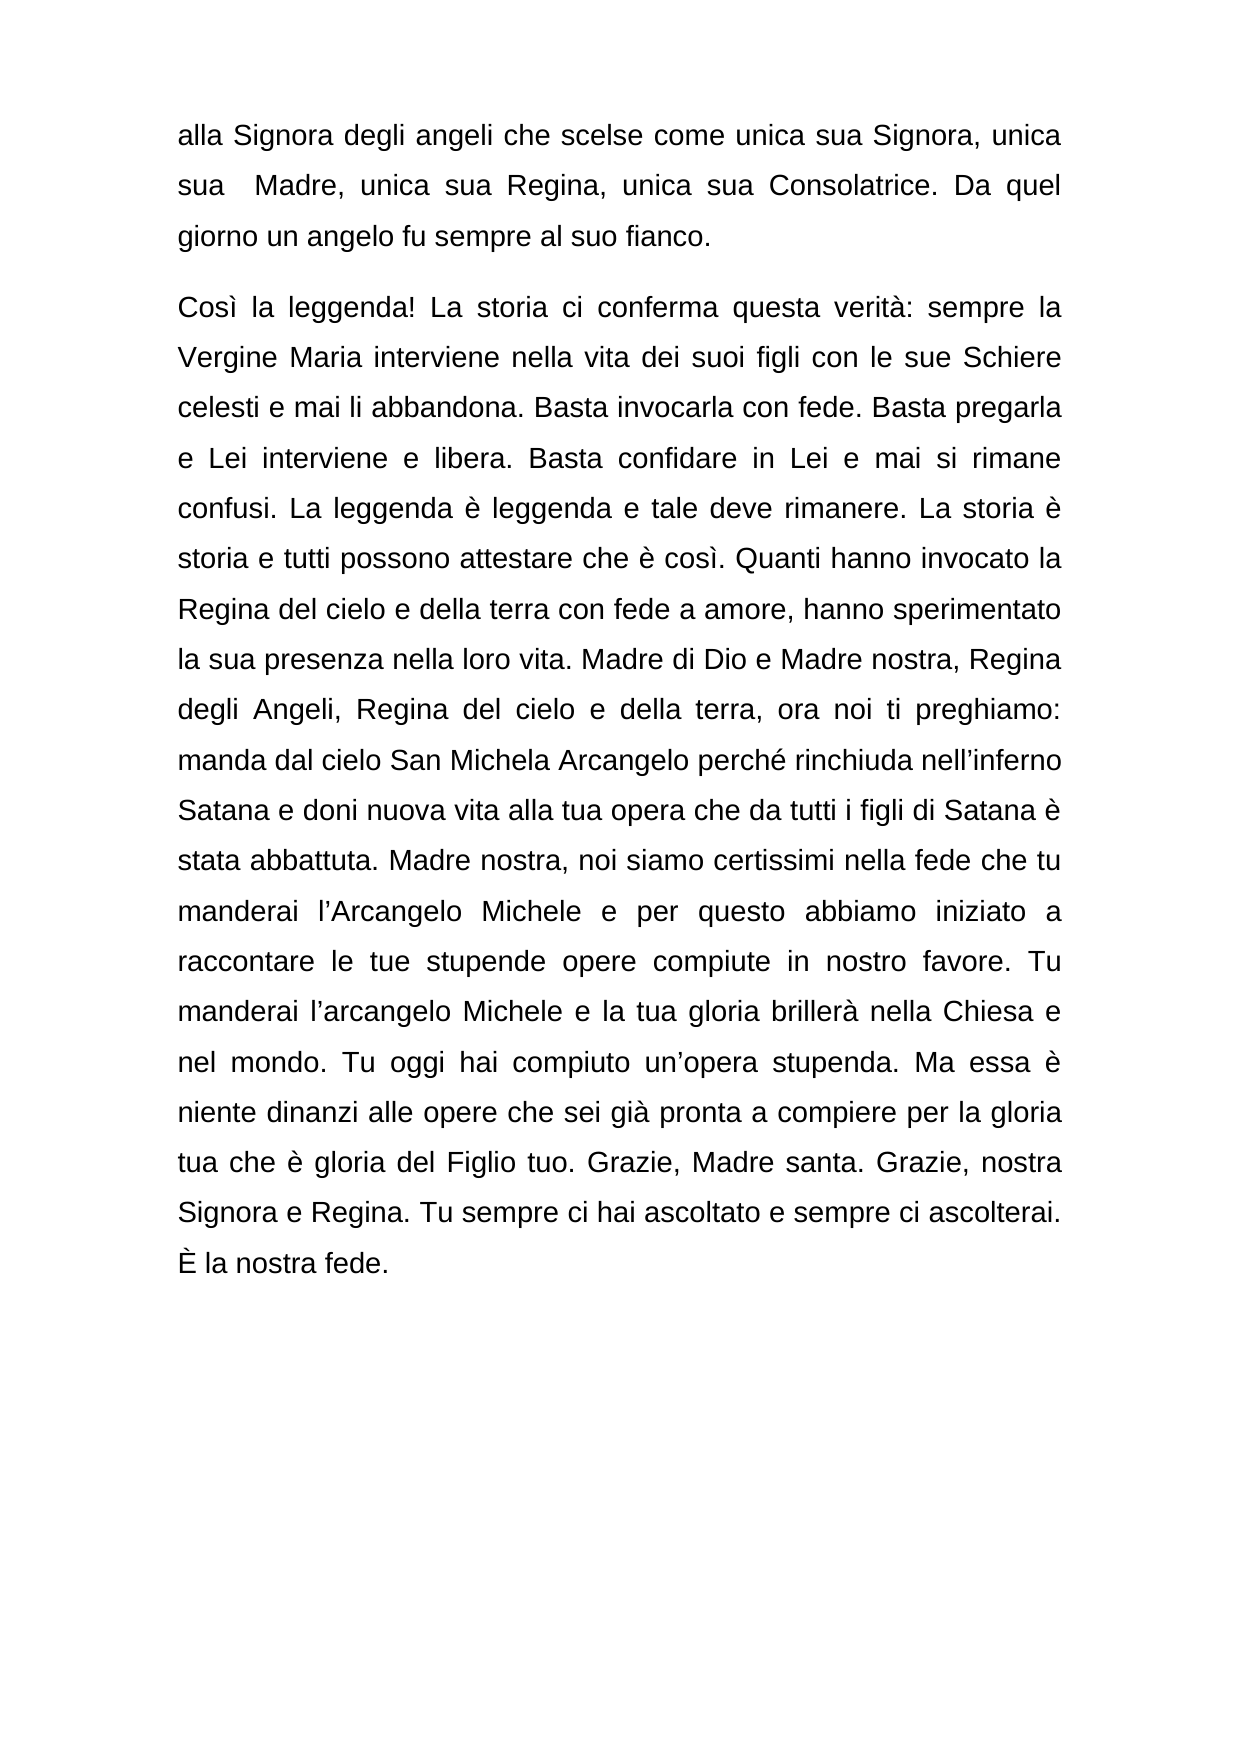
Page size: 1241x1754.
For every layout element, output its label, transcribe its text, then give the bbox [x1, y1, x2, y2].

text Così la leggenda! La storia ci conferma questa verità: sempre la Vergine Maria interviene nella vita dei suoi figli con le sue Schiere celesti e mai li abbandona. Basta invocarla con fede. Basta pregarla e Lei interviene e libera. Basta confidare in Lei e mai si rimane confusi. La leggenda è leggenda e tale deve rimanere. La storia è storia e tutti possono attestare che è così. Quanti hanno invocato la Regina del cielo e della terra con fede a amore, hanno sperimentato la sua presenza nella loro vita. Madre di Dio e Madre nostra, Regina degli Angeli, Regina del cielo e della terra, ora noi ti preghiamo: manda dal cielo San Michela Arcangelo perché rinchiuda nell’inferno Satana e doni nuova vita alla tua opera che da tutti i figli di Satana è stata abbattuta. Madre nostra, noi siamo certissimi nella fede che tu manderai l’Arcangelo Michele e per questo abbiamo iniziato a raccontare le tue stupende opere compiute in nostro favore. Tu manderai l’arcangelo Michele e la tua gloria brillerà nella Chiesa e nel mondo. Tu oggi hai compiuto un’opera stupenda. Ma essa è niente dinanzi alle opere che sei già pronta a compiere per la gloria tua che è gloria del Figlio tuo. Grazie, Madre santa. Grazie, nostra Signora e Regina. Tu sempre ci hai ascoltato e sempre ci ascolterai. È la nostra fede. [177, 290, 1063, 1279]
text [177, 118, 1063, 252]
